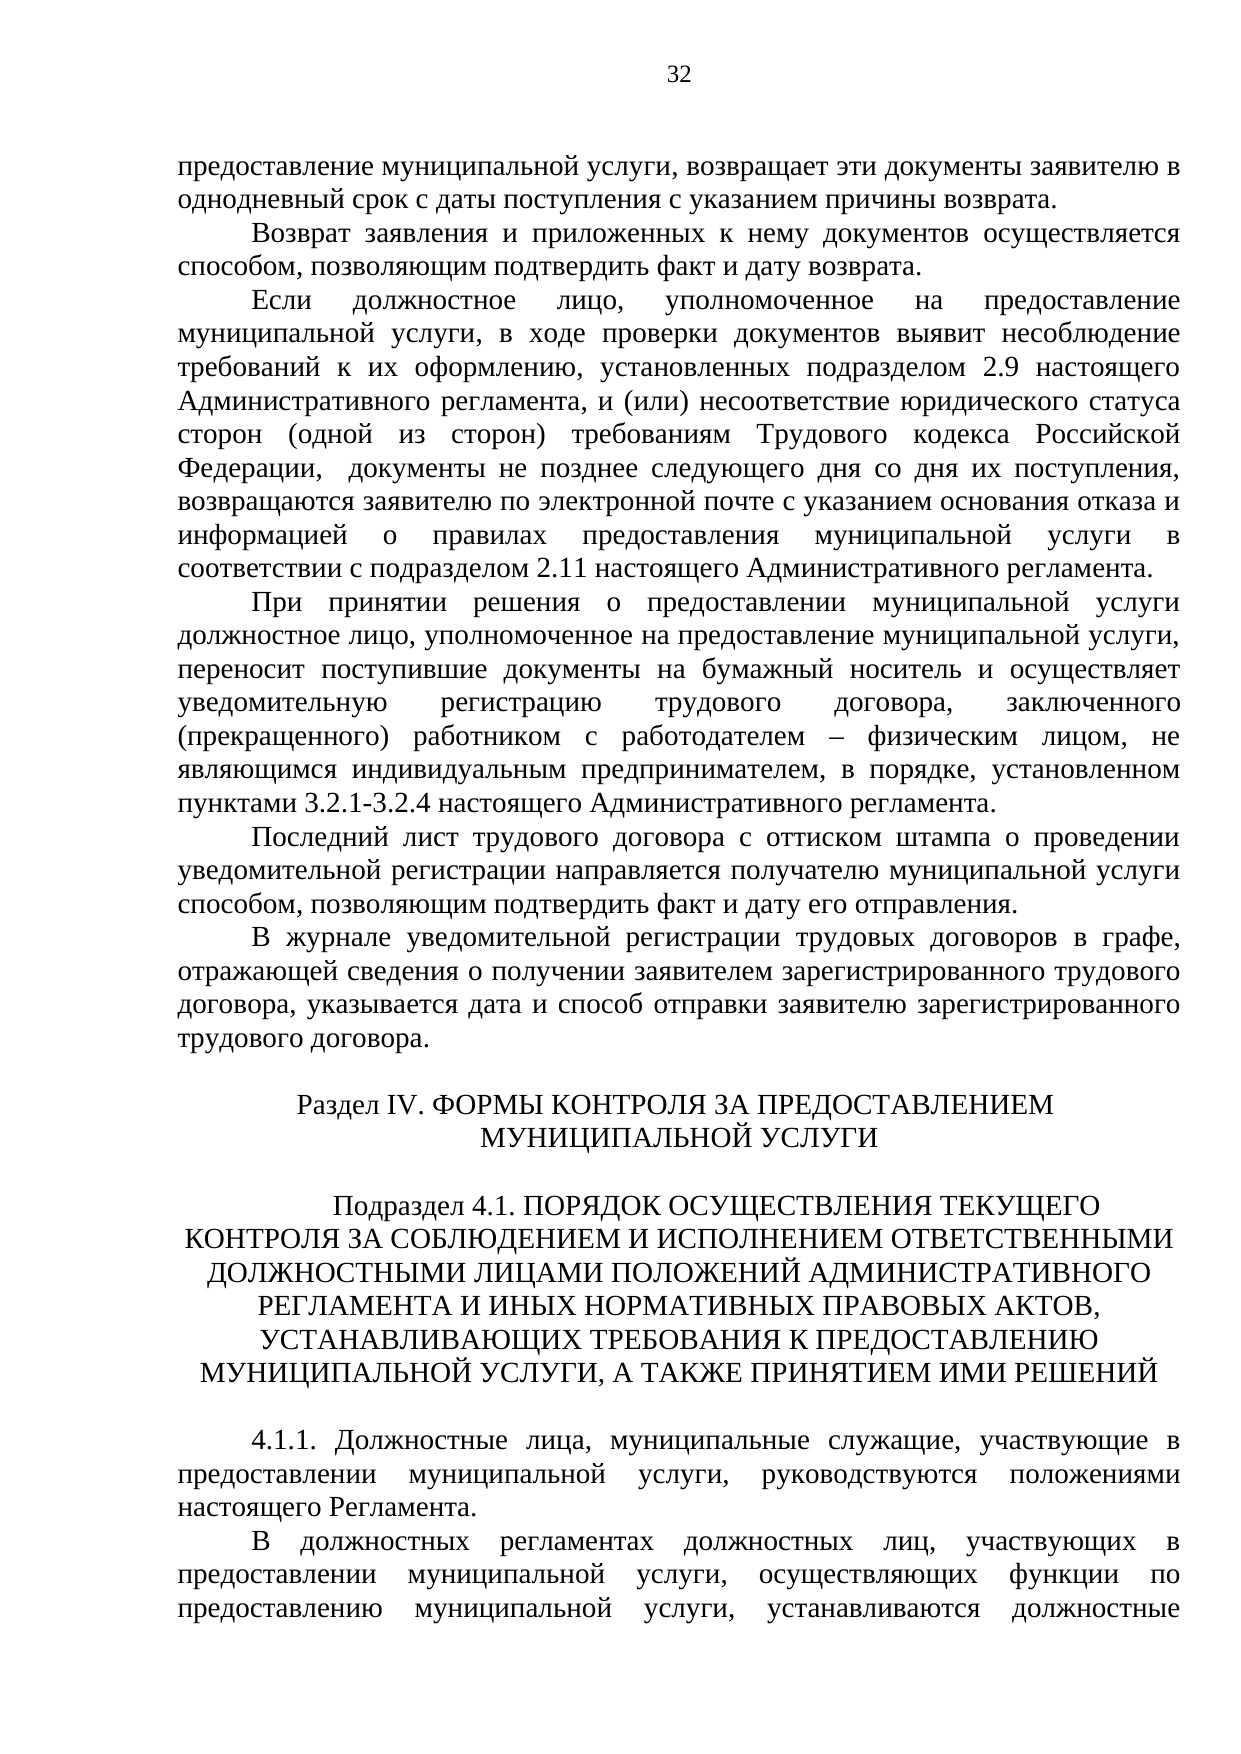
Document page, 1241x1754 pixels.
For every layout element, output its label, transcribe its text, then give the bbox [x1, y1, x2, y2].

text Возврат заявления и приложенных к нему документов осуществляется способом, позволяющим подтвердить факт и дату возврата. [177, 215, 1181, 282]
text 4.1.1. Должностные лица, муниципальные служащие, участвующие в предоставлении муниципальной услуги, руководствуются положениями настоящего Регламента. [177, 1422, 1181, 1523]
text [177, 1523, 1181, 1624]
text Подраздел 4.1. ПОРЯДОК ОСУЩЕСТВЛЕНИЯ ТЕКУЩЕГО КОНТРОЛЯ ЗА СОБЛЮДЕНИЕМ И ИСПОЛНЕНИЕМ ОТВЕТСТВЕННЫМИ ДОЛЖНОСТНЫМИ ЛИЦАМИ ПОЛОЖЕНИЙ АДМИНИСТРАТИВНОГО РЕГЛАМЕНТА И ИНЫХ НОРМАТИВНЫХ ПРАВОВЫХ АКТОВ, УСТАНАВЛИВАЮЩИХ ТРЕБОВАНИЯ К ПРЕДОСТАВЛЕНИЮ МУНИЦИПАЛЬНОЙ УСЛУГИ, А ТАКЖЕ ПРИНЯТИЕМ ИМИ РЕШЕНИЙ [177, 1188, 1181, 1389]
text Последний лист трудового договора с оттиском штампа о проведении уведомительной регистрации направляется получателю муниципальной услуги способом, позволяющим подтвердить факт и дату его отправления. [177, 819, 1181, 919]
text При принятии решения о предоставлении муниципальной услуги должностное лицо, уполномоченное на предоставление муниципальной услуги, переносит поступившие документы на бумажный носитель и осуществляет уведомительную регистрацию трудового договора, заключенного (прекращенного) работником с работодателем – физическим лицом, не являющимся индивидуальным предпринимателем, в порядке, установленном пунктами 3.2.1-3.2.4 настоящего Административного регламента. [177, 584, 1181, 819]
text Раздел IV. ФОРМЫ КОНТРОЛЯ ЗА ПРЕДОСТАВЛЕНИЕМ МУНИЦИПАЛЬНОЙ УСЛУГИ [177, 1087, 1181, 1154]
text В журнале уведомительной регистрации трудовых договоров в графе, отражающей сведения о получении заявителем зарегистрированного трудового договора, указывается дата и способ отправки заявителю зарегистрированного трудового договора. [177, 919, 1181, 1053]
text Если должностное лицо, уполномоченное на предоставление муниципальной услуги, в ходе проверки документов выявит несоблюдение требований к их оформлению, установленных подразделом 2.9 настоящего Административного регламента, и (или) несоответствие юридического статуса сторон (одной из сторон) требованиям Трудового кодекса Российской Федерации, документы не позднее следующего дня со дня их поступления, возвращаются заявителю по электронной почте с указанием основания отказа и информацией о правилах предоставления муниципальной услуги в соответствии с подразделом 2.11 настоящего Административного регламента. [177, 282, 1181, 584]
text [177, 148, 1181, 215]
